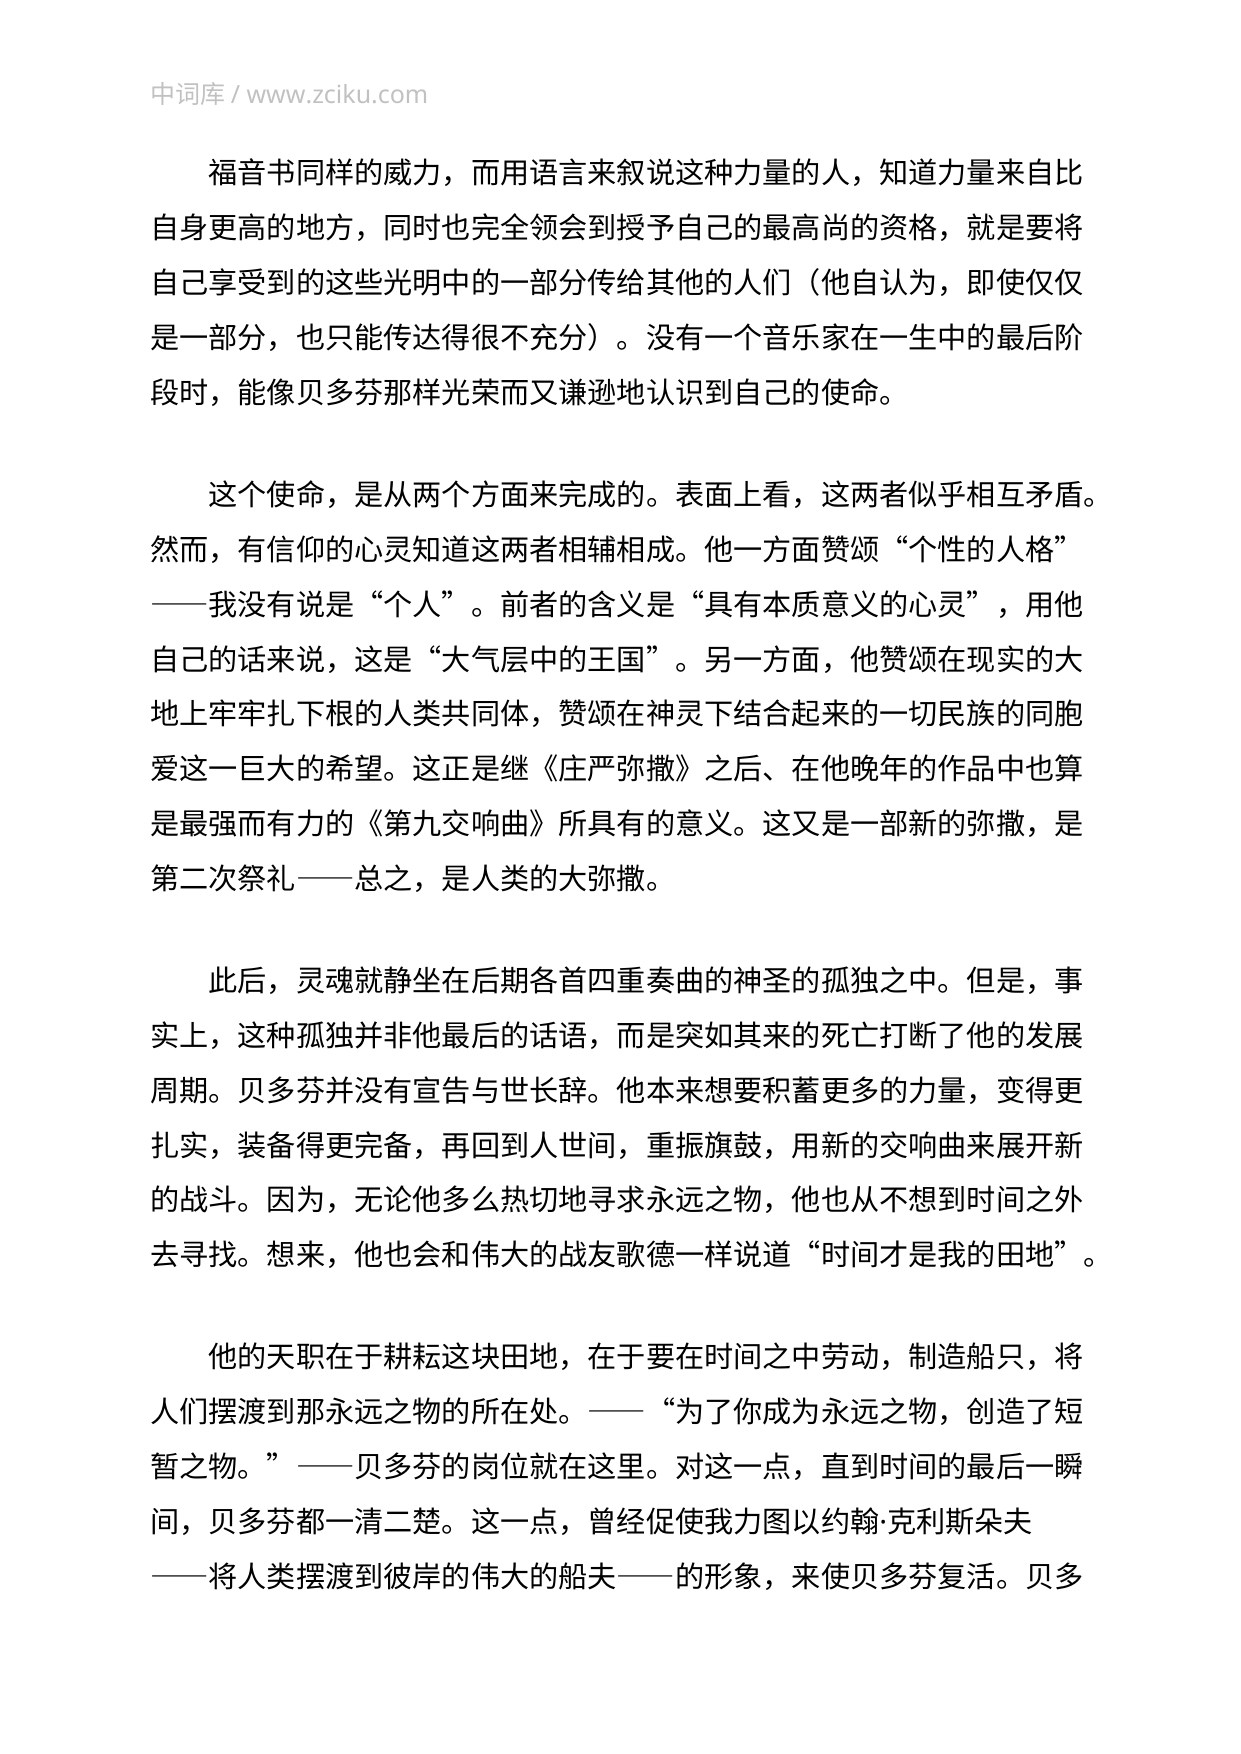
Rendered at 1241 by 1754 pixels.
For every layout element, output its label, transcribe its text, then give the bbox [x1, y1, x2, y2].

text 此后，灵魂就静坐在后期各首四重奏曲的神圣的孤独之中。但是，事实上，这种孤独并非他最后的话语，而是突如其来的死亡打断了他的发展周期。贝多芬并没有宣告与世长辞。他本来想要积蓄更多的力量，变得更扎实，装备得更完备，再回到人世间，重振旗鼓，用新的交响曲来展开新的战斗。因为，无论他多么热切地寻求永远之物，他也从不想到时间之外去寻找。想来，他也会和伟大的战友歌德一样说道“时间才是我的田地”。 [150, 957, 1090, 1274]
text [150, 1334, 1090, 1596]
text 福音书同样的威力，而用语言来叙说这种力量的人，知道力量来自比自身更高的地方，同时也完全领会到授予自己的最高尚的资格，就是要将自己享受到的这些光明中的一部分传给其他的人们（他自认为，即使仅仅是一部分，也只能传达得很不充分）。没有一个音乐家在一生中的最后阶段时，能像贝多芬那样光荣而又谦逊地认识到自己的使命。 [150, 150, 1090, 412]
text 这个使命，是从两个方面来完成的。表面上看，这两者似乎相互矛盾。然而，有信仰的心灵知道这两者相辅相成。他一方面赞颂“个性的人格”——我没有说是“个人”。前者的含义是“具有本质意义的心灵”，用他自己的话来说，这是“大气层中的王国”。另一方面，他赞颂在现实的大地上牢牢扎下根的人类共同体，赞颂在神灵下结合起来的一切民族的同胞爱这一巨大的希望。这正是继《庄严弥撒》之后、在他晚年的作品中也算是最强而有力的《第九交响曲》所具有的意义。这又是一部新的弥撒，是第二次祭礼——总之，是人类的大弥撒。 [150, 471, 1090, 898]
